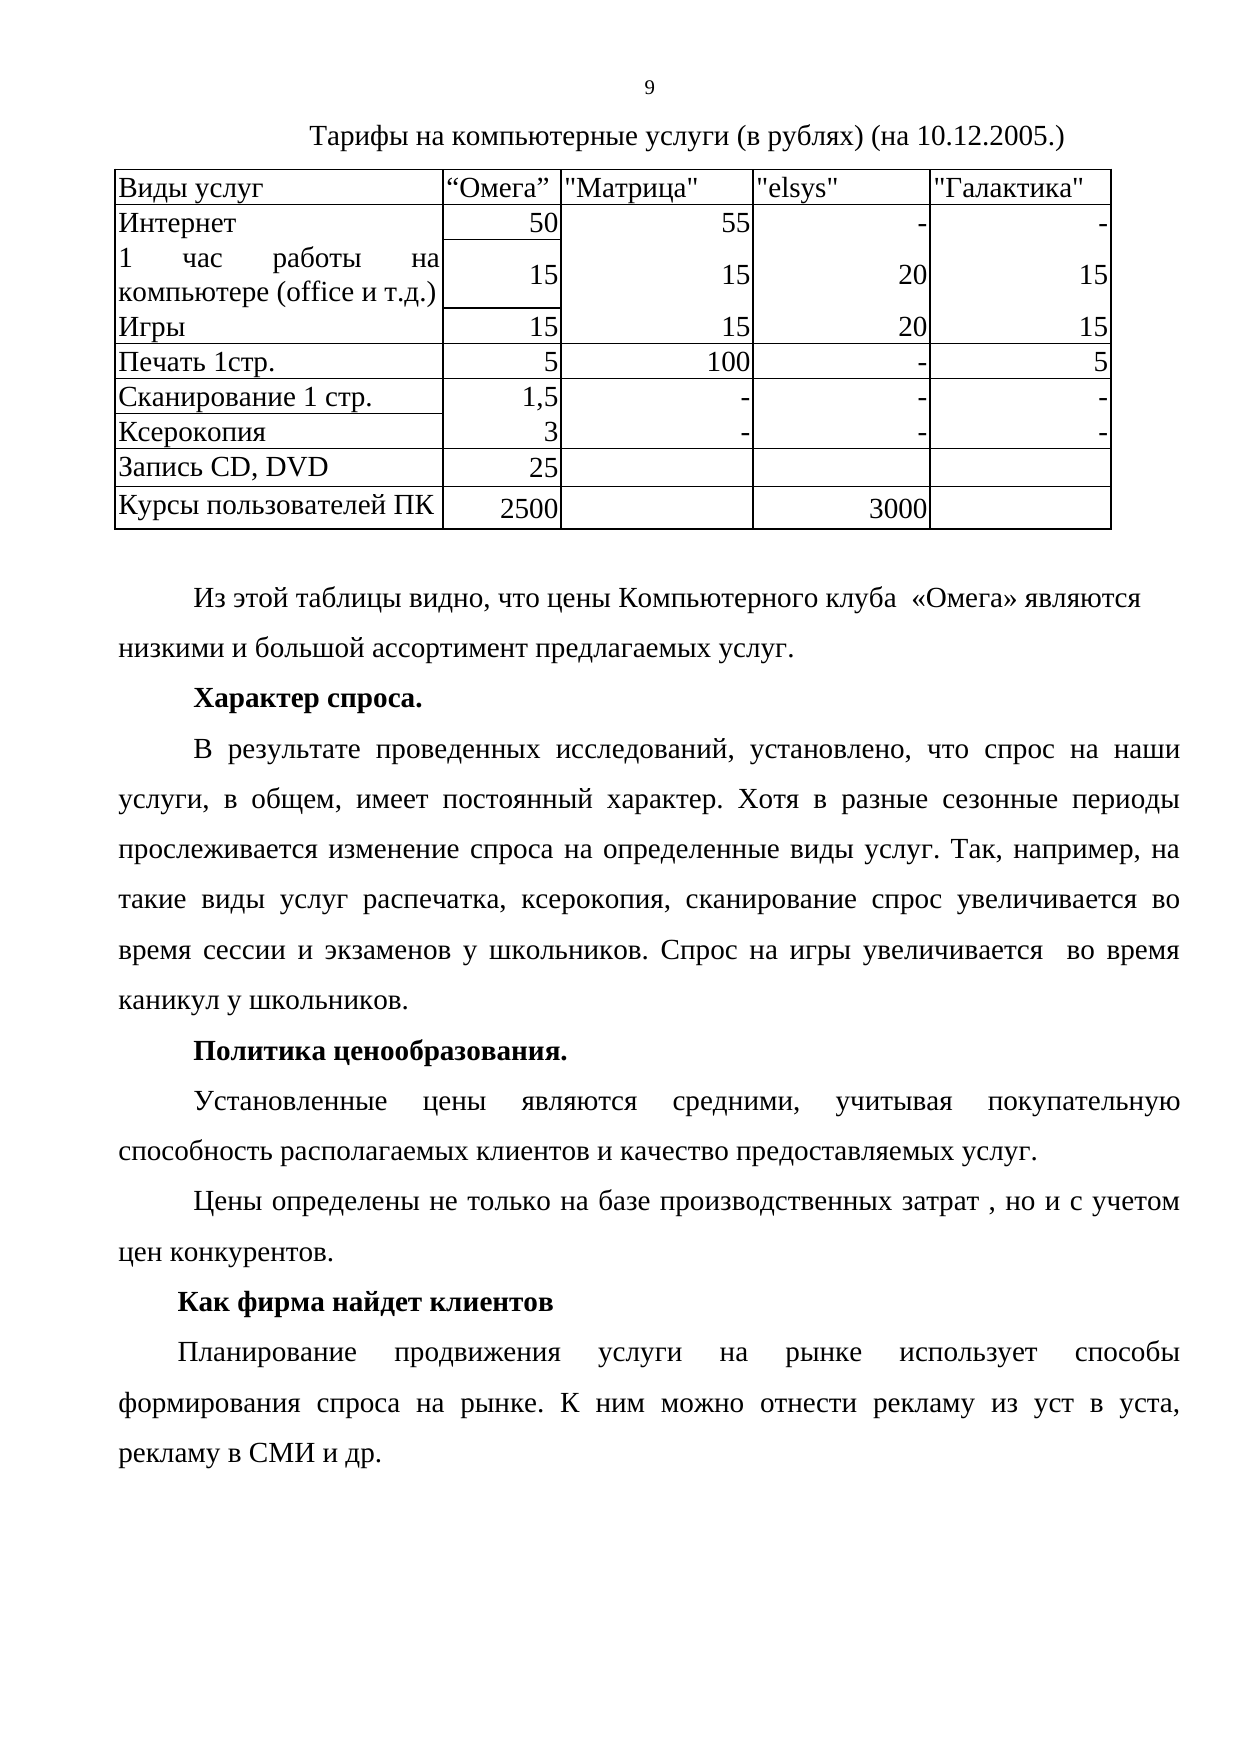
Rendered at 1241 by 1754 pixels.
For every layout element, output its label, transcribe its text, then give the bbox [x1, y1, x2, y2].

table_cell - [754, 379, 929, 413]
table_cell 20 [754, 307, 929, 342]
table_cell 2500 [444, 487, 560, 528]
text Характер спроса. [118, 680, 1181, 714]
table_cell [562, 449, 752, 486]
table_header "elsys" [754, 170, 929, 203]
table_cell 100 [562, 344, 752, 377]
table_cell [562, 487, 752, 528]
table_cell Курсы пользователей ПК [116, 487, 442, 528]
text Цены определены не только на базе производственных затрат , но и с учетом цен конкурентов. [118, 1183, 1181, 1267]
table_cell Интернет [116, 205, 442, 239]
table_cell 15 [931, 307, 1110, 342]
table_cell 5 [931, 344, 1110, 377]
table_cell [931, 449, 1110, 486]
table_cell [931, 487, 1110, 528]
table_cell - [931, 205, 1110, 239]
table_cell 15 [444, 240, 560, 307]
table_header "Галактика" [931, 170, 1110, 203]
table_cell - [754, 205, 929, 239]
table_cell 1 час работы на компьютере (office и т.д.) [116, 239, 442, 307]
text Политика ценообразования. [118, 1033, 1181, 1066]
table_cell 5 [444, 344, 560, 377]
table_header “Омега” [444, 170, 560, 203]
table_cell 50 [444, 205, 560, 239]
text Как фирма найдет клиентов [118, 1284, 1181, 1318]
table_cell Игры [116, 307, 442, 342]
table_cell - [754, 413, 929, 448]
table_header "Матрица" [562, 170, 752, 203]
table_cell 55 [562, 205, 752, 239]
table_cell - [562, 379, 752, 413]
table_cell 3 [444, 413, 560, 448]
table_cell 3000 [754, 487, 929, 528]
text Установленные цены являются средними, учитывая покупательную способность располагаемых клиентов и качество предоставляемых услуг. [118, 1083, 1181, 1167]
table_cell Сканирование 1 стр. [116, 379, 442, 413]
text Планирование продвижения услуги на рынке использует способы формирования спроса на рынке. К ним можно отнести рекламу из уст в уста, рекламу в СМИ и др. [118, 1334, 1181, 1469]
table_cell - [931, 379, 1110, 413]
table_cell 15 [562, 307, 752, 342]
table_cell Ксерокопия [116, 414, 442, 448]
table_header Виды услуг [116, 170, 442, 203]
table_cell [754, 449, 929, 486]
table_cell 15 [444, 309, 560, 342]
table_cell 15 [931, 239, 1110, 307]
table_cell - [931, 413, 1110, 448]
table_cell Запись CD, DVD [116, 449, 442, 486]
table_cell 1,5 [444, 379, 560, 413]
text Из этой таблицы видно, что цены Компьютерного клуба «Омега» являются низкими и большой ассортимент предлагаемых услуг. [118, 580, 1181, 664]
table_cell 15 [562, 239, 752, 307]
table_cell - [562, 413, 752, 448]
table_cell Печать 1стр. [116, 344, 442, 377]
table_cell - [754, 344, 929, 377]
text Тарифы на компьютерные услуги (в рублях) (на 10.12.2005.) [118, 118, 1181, 152]
text В результате проведенных исследований, установлено, что спрос на наши услуги, в общем, имеет постоянный характер. Хотя в разные сезонные периоды прослеживается изменение спроса на определенные виды услуг. Так, например, на такие виды услуг распечатка, ксерокопия, сканирование спрос увеличивается во время сессии и экзаменов у школьников. Спрос на игры увеличивается во время каникул у школьников. [118, 731, 1181, 1016]
table_cell 25 [444, 449, 560, 486]
table_cell 20 [754, 239, 929, 307]
